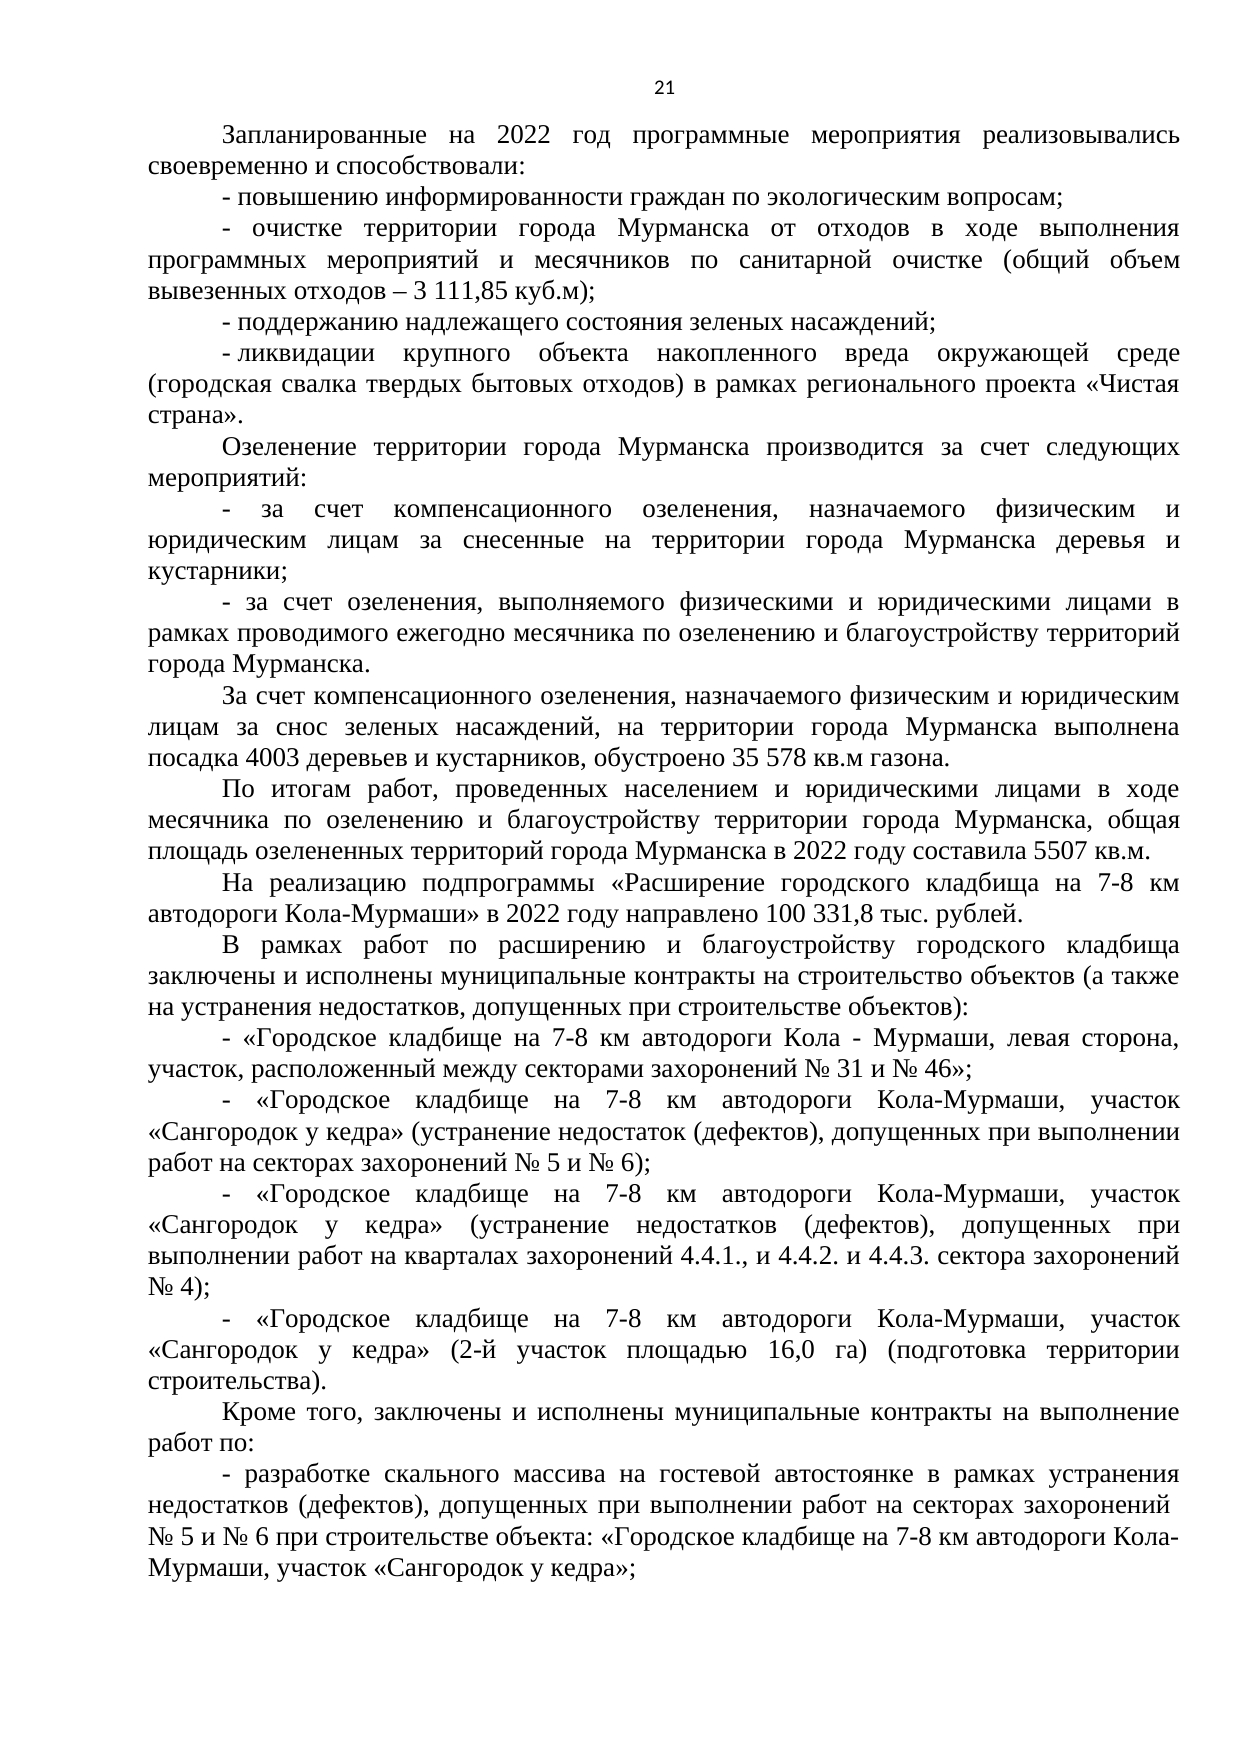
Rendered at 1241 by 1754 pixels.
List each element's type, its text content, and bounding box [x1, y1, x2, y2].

text Озеленение территории города Мурманска производится за счет следующих мероприятий: [148, 429, 1181, 492]
text В рамках работ по расширению и благоустройству городского кладбища заключены и исполнены муниципальные контракты на строительство объектов (а также на устранения недостатков, допущенных при строительстве объектов): [148, 928, 1181, 1021]
text За счет компенсационного озеленения, назначаемого физическим и юридическим лицам за снос зеленых насаждений, на территории города Мурманска выполнена посадка 4003 деревьев и кустарников, обустроено 35 578 кв.м газона. [148, 679, 1181, 772]
text - за счет компенсационного озеленения, назначаемого физическим и юридическим лицам за снесенные на территории города Мурманска деревья и кустарники; [148, 492, 1181, 585]
text - повышению информированности граждан по экологическим вопросам; [148, 180, 1181, 212]
text На реализацию подпрограммы «Расширение городского кладбища на 7-8 км автодороги Кола-Мурмаши» в 2022 году направлено 100 331,8 тыс. рублей. [148, 866, 1181, 928]
text - очистке территории города Мурманска от отходов в ходе выполнения программных мероприятий и месячников по санитарной очистке (общий объем вывезенных отходов – 3 111,85 куб.м); [148, 212, 1181, 305]
text - «Городское кладбище на 7-8 км автодороги Кола - Мурмаши, левая сторона, участок, расположенный между секторами захоронений № 31 и № 46»; [148, 1021, 1181, 1084]
text - поддержанию надлежащего состояния зеленых насаждений; [148, 305, 1181, 336]
text - «Городское кладбище на 7-8 км автодороги Кола-Мурмаши, участок «Сангородок у кедра» (2-й участок площадью 16,0 га) (подготовка территории строительства). [148, 1302, 1181, 1395]
text По итогам работ, проведенных населением и юридическими лицами в ходе месячника по озеленению и благоустройству территории города Мурманска, общая площадь озелененных территорий города Мурманска в 2022 году составила 5507 кв.м. [148, 772, 1181, 866]
text - «Городское кладбище на 7-8 км автодороги Кола-Мурмаши, участок «Сангородок у кедра» (устранение недостатков (дефектов), допущенных при выполнении работ на кварталах захоронений 4.4.1., и 4.4.2. и 4.4.3. сектора захоронений № 4); [148, 1177, 1181, 1302]
text - разработке скального массива на гостевой автостоянке в рамках устранения недостатков (дефектов), допущенных при выполнении работ на секторах захоронений № 5 и № 6 при строительстве объекта: «Городское кладбище на 7-8 км автодороги Кола-Мурмаши, участок «Сангородок у кедра»; [148, 1457, 1181, 1582]
text Кроме того, заключены и исполнены муниципальные контракты на выполнение работ по: [148, 1395, 1181, 1457]
text - «Городское кладбище на 7-8 км автодороги Кола-Мурмаши, участок «Сангородок у кедра» (устранение недостаток (дефектов), допущенных при выполнении работ на секторах захоронений № 5 и № 6); [148, 1084, 1181, 1177]
text - за счет озеленения, выполняемого физическими и юридическими лицами в рамках проводимого ежегодно месячника по озеленению и благоустройству территорий города Мурманска. [148, 585, 1181, 679]
text Запланированные на 2022 год программные мероприятия реализовывались своевременно и способствовали: [148, 118, 1181, 180]
text - ликвидации крупного объекта накопленного вреда окружающей среде (городская свалка твердых бытовых отходов) в рамках регионального проекта «Чистая страна». [148, 336, 1181, 429]
